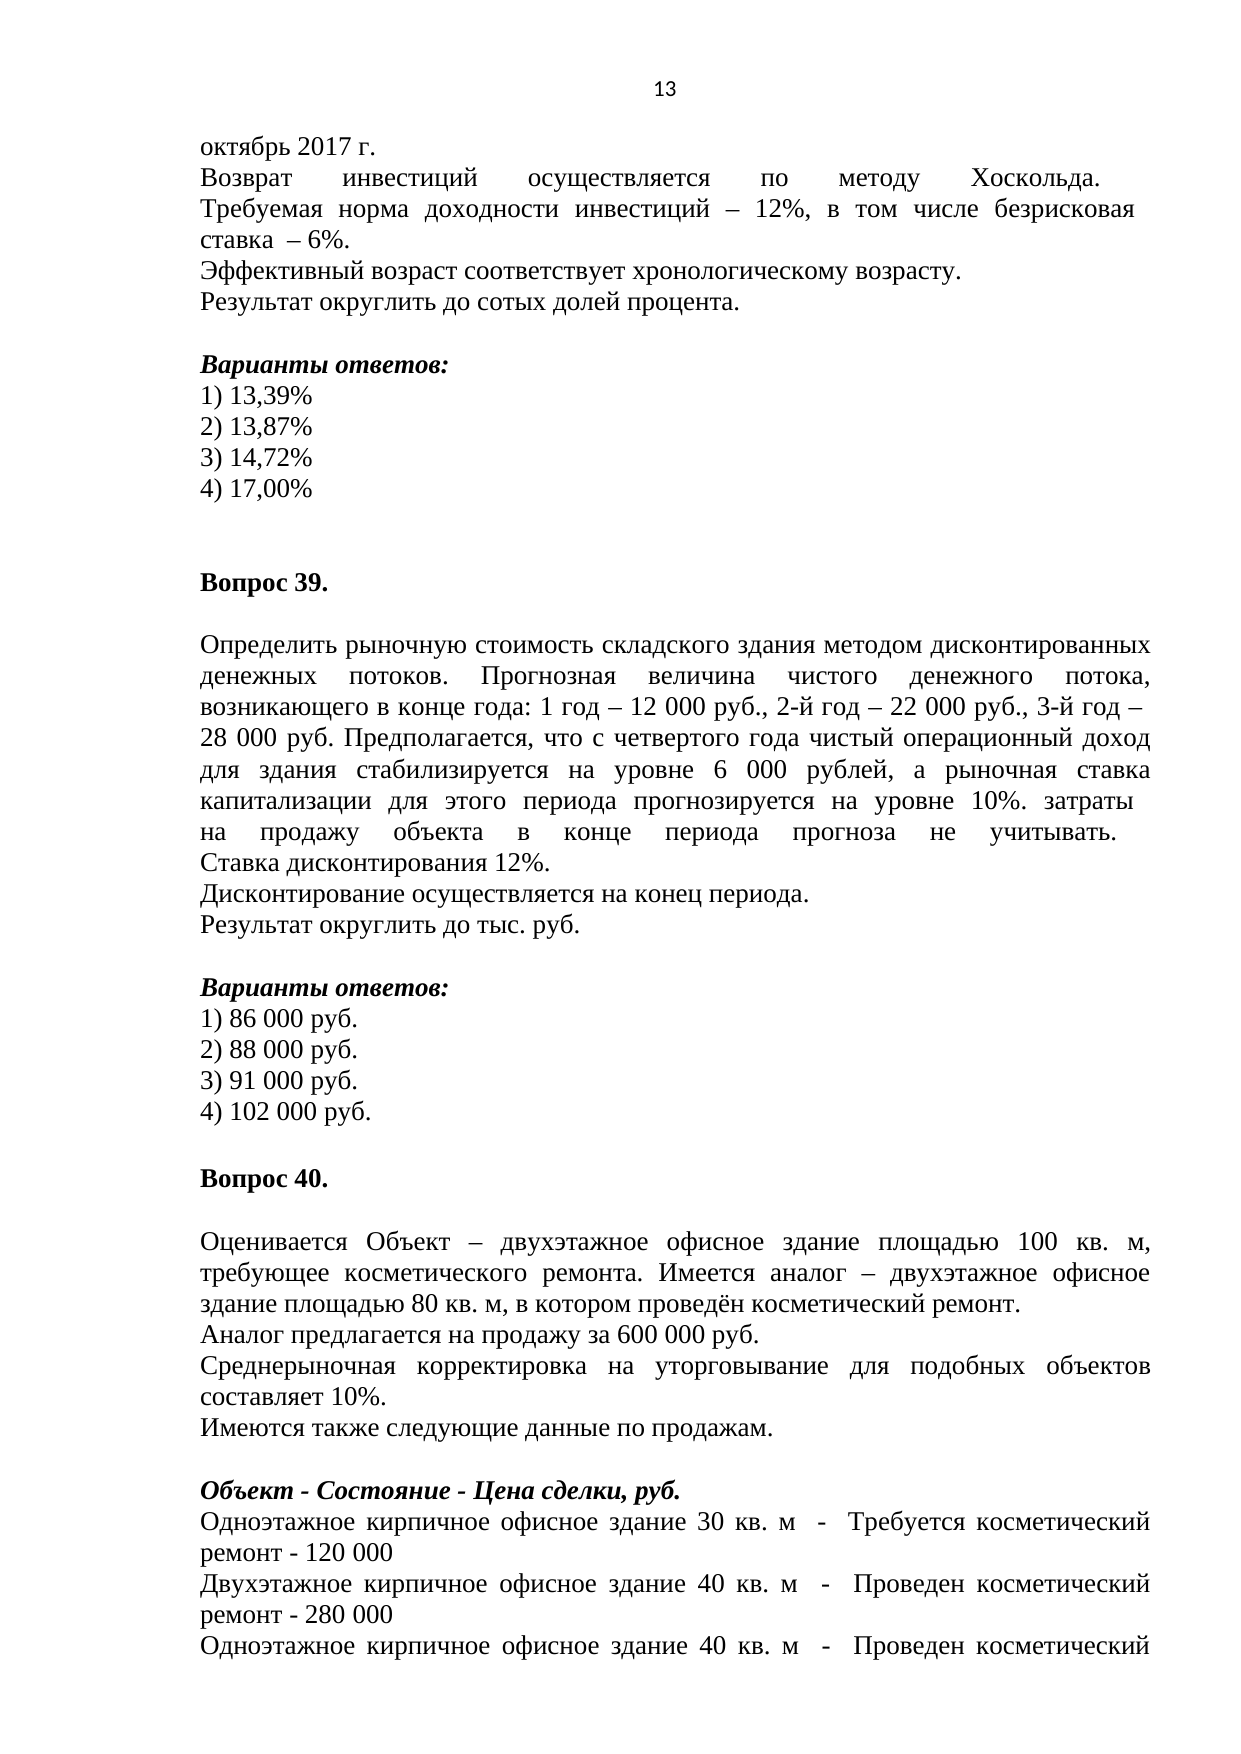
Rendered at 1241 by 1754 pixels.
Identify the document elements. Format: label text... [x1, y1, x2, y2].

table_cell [189, 130, 1163, 503]
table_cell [189, 1126, 1163, 1665]
table_cell Вопрос 39. Определить рыночную стоимость складского здания методом дисконтированных денежных потоков. Прогнозная величина чистого денежного потока, возникающего в конце года: 1 год – 12 000 руб., 2-й год – 22 000 руб., 3-й год – 28 000 руб. Предполагается, что с четвертого года чистый операционный доход для здания стабилизируется на уровне 6 000 рублей, а рыночная ставка капитализации для этого периода прогнозируется на уровне 10%. затраты на продажу объекта в конце периода прогноза не учитывать. Ставка дисконтирования 12%. Дисконтирование осуществляется на конец периода. Результат округлить до тыс. руб. Варианты ответов: 1) 86 000 руб. 2) 88 000 руб. 3) 91 000 руб. 4) 102 000 руб. [189, 504, 1163, 1126]
